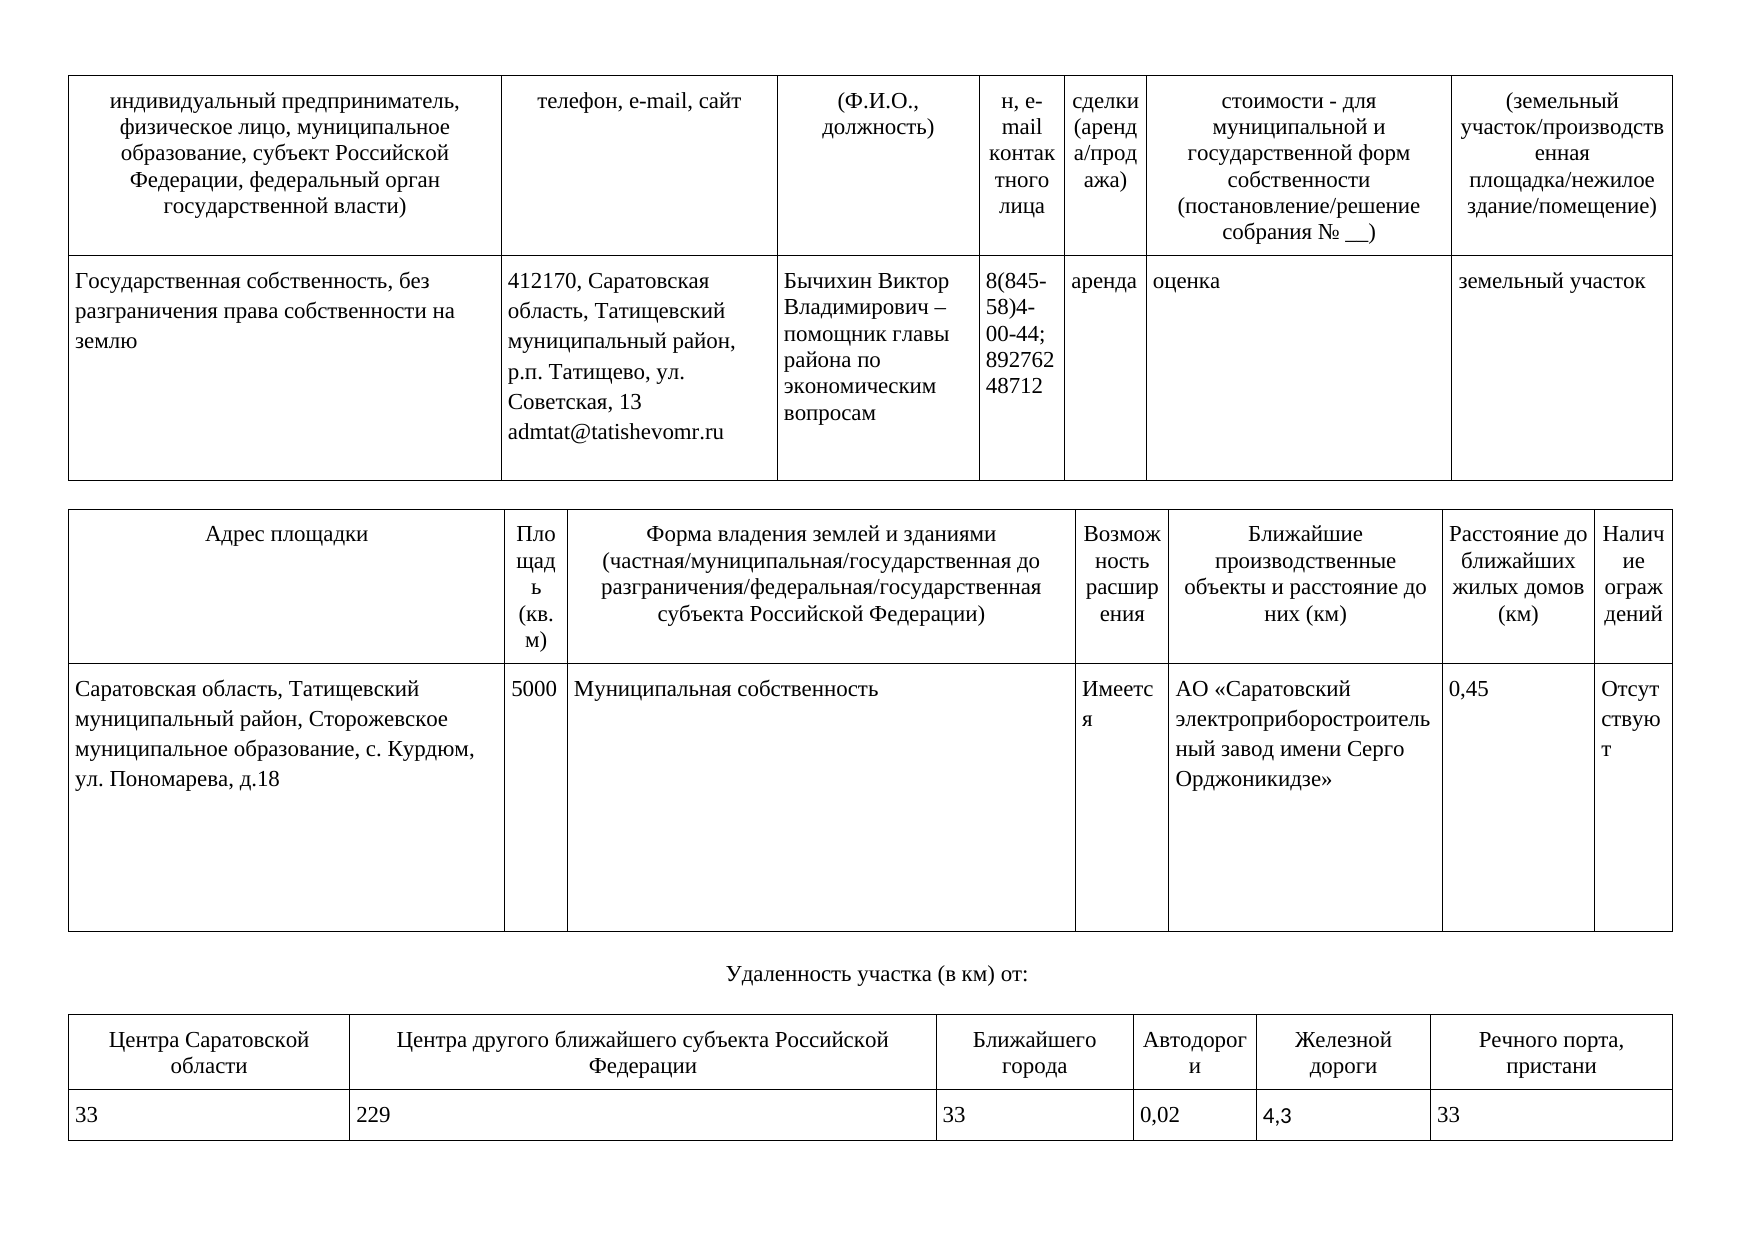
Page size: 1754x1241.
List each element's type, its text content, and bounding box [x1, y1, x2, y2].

table_header Расстояние до ближайших жилых домов (км) [1443, 510, 1594, 663]
table_cell Саратовская область, Татищевский муниципальный район, Сторожевское муниципальное образование, с. Курдюм, ул. Пономарева, д.18 [69, 664, 504, 931]
table_header Адрес площадки [69, 510, 504, 663]
table_cell земельный участок [1452, 256, 1672, 480]
table_header Ближайшего города [937, 1015, 1133, 1089]
table_cell Имеется [1076, 664, 1168, 931]
table_cell оценка [1147, 256, 1451, 480]
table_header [1065, 76, 1146, 255]
table_cell аренда [1065, 256, 1146, 480]
table_cell 4,3 [1257, 1090, 1430, 1140]
table_cell Муниципальная собственность [568, 664, 1075, 931]
table_cell Отсутствуют [1595, 664, 1672, 931]
table_header Площадь (кв. м) [505, 510, 567, 663]
table_cell 412170, Саратовская область, Татищевский муниципальный район, р.п. Татищево, ул. Советская, 13 admtat@tatishevomr.ru [502, 256, 777, 480]
text Удаленность участка (в км) от: [75, 960, 1679, 986]
table_cell 33 [69, 1090, 349, 1140]
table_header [1147, 76, 1451, 255]
table_header Ближайшие производственные объекты и расстояние до них (км) [1169, 510, 1442, 663]
table_header Наличие ограждений [1595, 510, 1672, 663]
table_header Железной дороги [1257, 1015, 1430, 1089]
table_cell 8(845-58)4-00-44; 89276248712 [980, 256, 1064, 480]
table_cell АО «Саратовский электроприборостроительный завод имени Серго Орджоникидзе» [1169, 664, 1442, 931]
table_header Центра другого ближайшего субъекта Российской Федерации [350, 1015, 936, 1089]
table_cell 0,02 [1134, 1090, 1256, 1140]
table_cell Бычихин Виктор Владимирович – помощник главы района по экономическим вопросам [778, 256, 979, 480]
table_cell Государственная собственность, без разграничения права собственности на землю [69, 256, 501, 480]
table_cell 5000 [505, 664, 567, 931]
table_header Форма владения землей и зданиями (частная/муниципальная/государственная до разграничения/федеральная/государственная субъекта Российской Федерации) [568, 510, 1075, 663]
table_cell 33 [1431, 1090, 1672, 1140]
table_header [502, 76, 777, 255]
table_cell 0,45 [1443, 664, 1594, 931]
table_header Речного порта, пристани [1431, 1015, 1672, 1089]
table_header Возможность расширения [1076, 510, 1168, 663]
table_cell 33 [937, 1090, 1133, 1140]
table_cell 229 [350, 1090, 936, 1140]
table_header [980, 76, 1064, 255]
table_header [1452, 76, 1672, 255]
table_header Автодороги [1134, 1015, 1256, 1089]
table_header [778, 76, 979, 255]
table_header Центра Саратовской области [69, 1015, 349, 1089]
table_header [69, 76, 501, 255]
